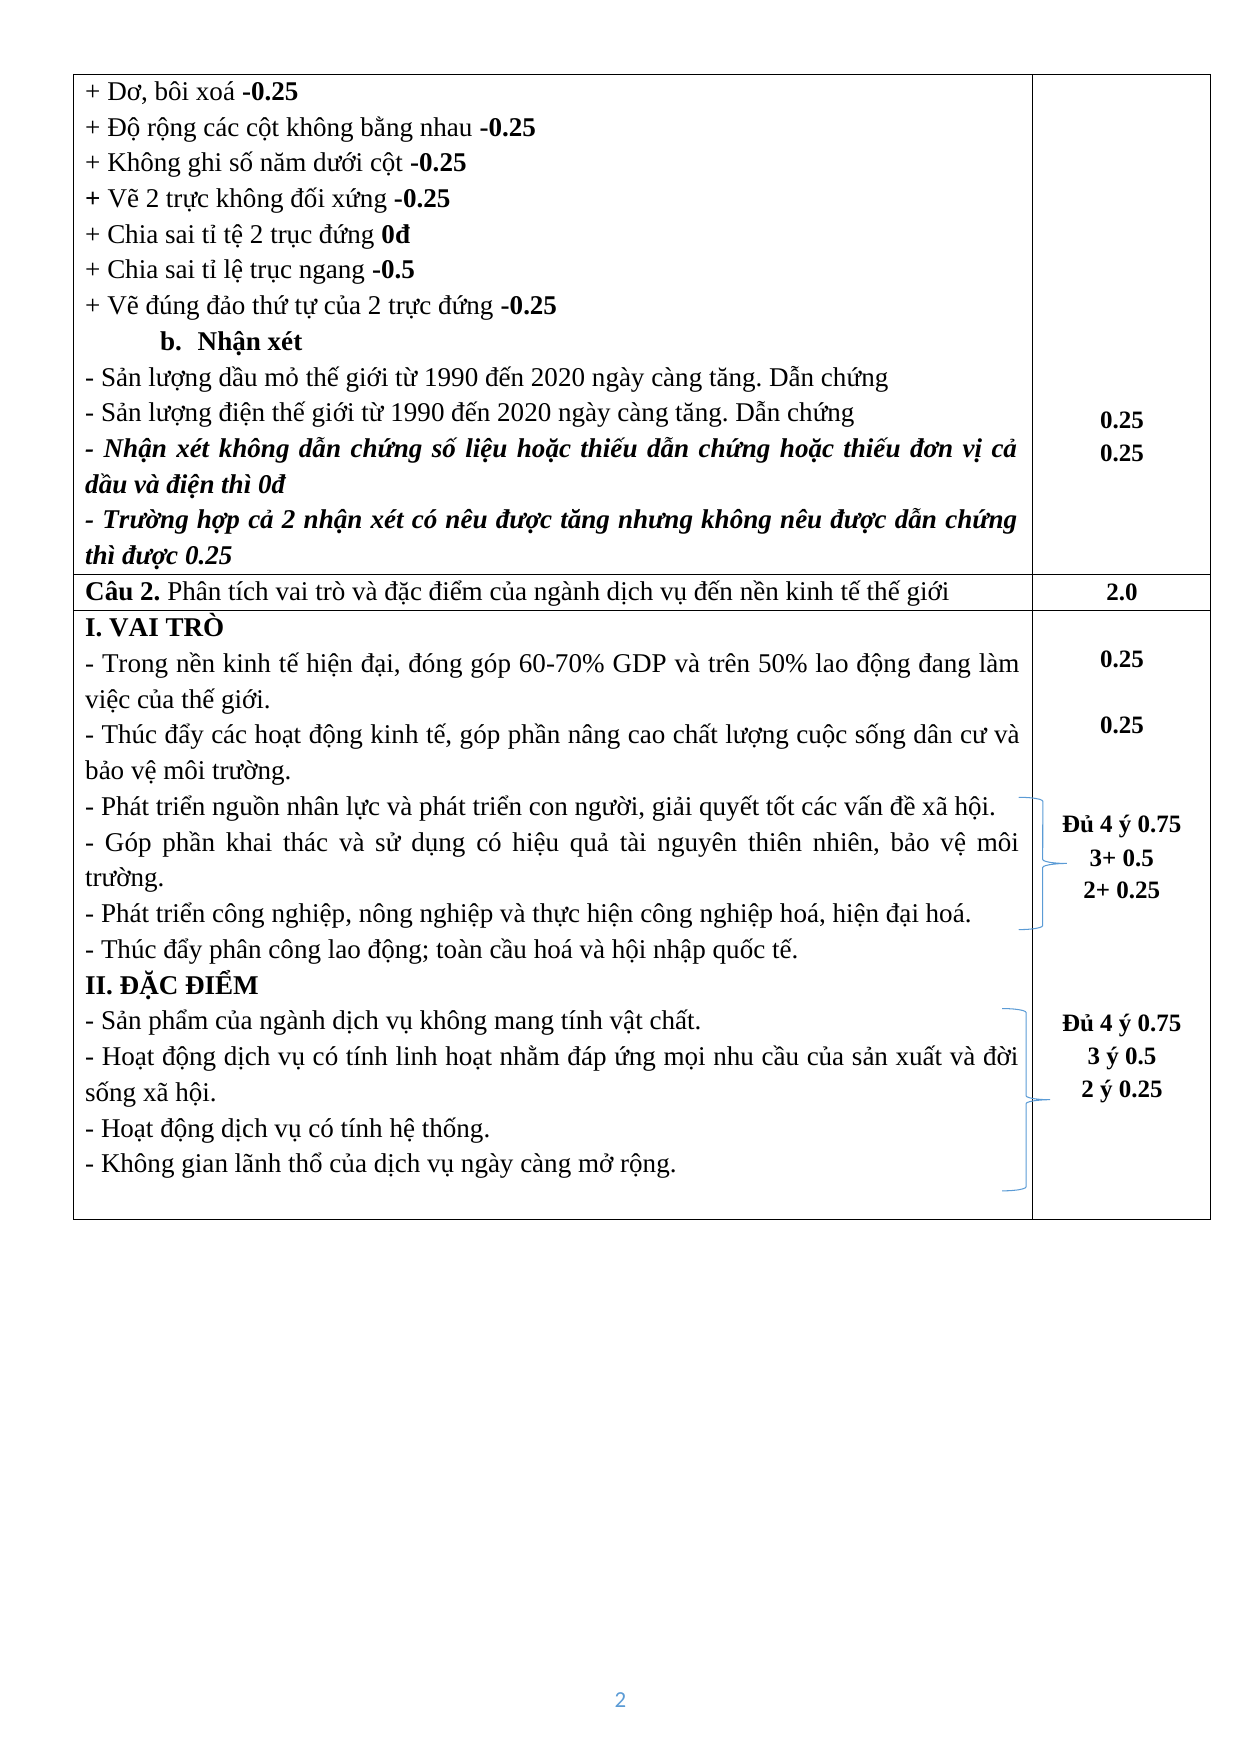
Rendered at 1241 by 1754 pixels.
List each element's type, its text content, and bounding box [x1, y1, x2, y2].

table_cell 0.25 0.25 Đủ 4 ý 0.75 3+ 0.5 2+ 0.25 Đủ 4 ý 0.75 3 ý 0.5 2 ý 0.25 [1033, 611, 1210, 1219]
table_cell 2.0 [1033, 575, 1210, 610]
table_cell 1.5 0.25 0.25 [1033, 75, 1210, 574]
table_cell Câu 2. Phân tích vai trò và đặc điểm của ngành dịch vụ đến nền kinh tế thế giới [74, 575, 1032, 610]
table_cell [74, 75, 1032, 574]
table_cell I. VAI TRÒ - Trong nền kinh tế hiện đại, đóng góp 60-70% GDP và trên 50% lao động đang làm việc của thế giới. - Thúc đẩy các hoạt động kinh tế, góp phần nâng cao chất lượng cuộc sống dân cư và bảo vệ môi trường. - Phát triển nguồn nhân lực và phát triển con người, giải quyết tốt các vấn đề xã hội. - Góp phần khai thác và sử dụng có hiệu quả tài nguyên thiên nhiên, bảo vệ môi trường. - Phát triển công nghiệp, nông nghiệp và thực hiện công nghiệp hoá, hiện đại hoá. - Thúc đẩy phân công lao động; toàn cầu hoá và hội nhập quốc tế. II. ĐẶC ĐIỂM - Sản phẩm của ngành dịch vụ không mang tính vật chất. - Hoạt động dịch vụ có tính linh hoạt nhằm đáp ứng mọi nhu cầu của sản xuất và đời sống xã hội. - Hoạt động dịch vụ có tính hệ thống. - Không gian lãnh thổ của dịch vụ ngày càng mở rộng. [74, 611, 1032, 1219]
